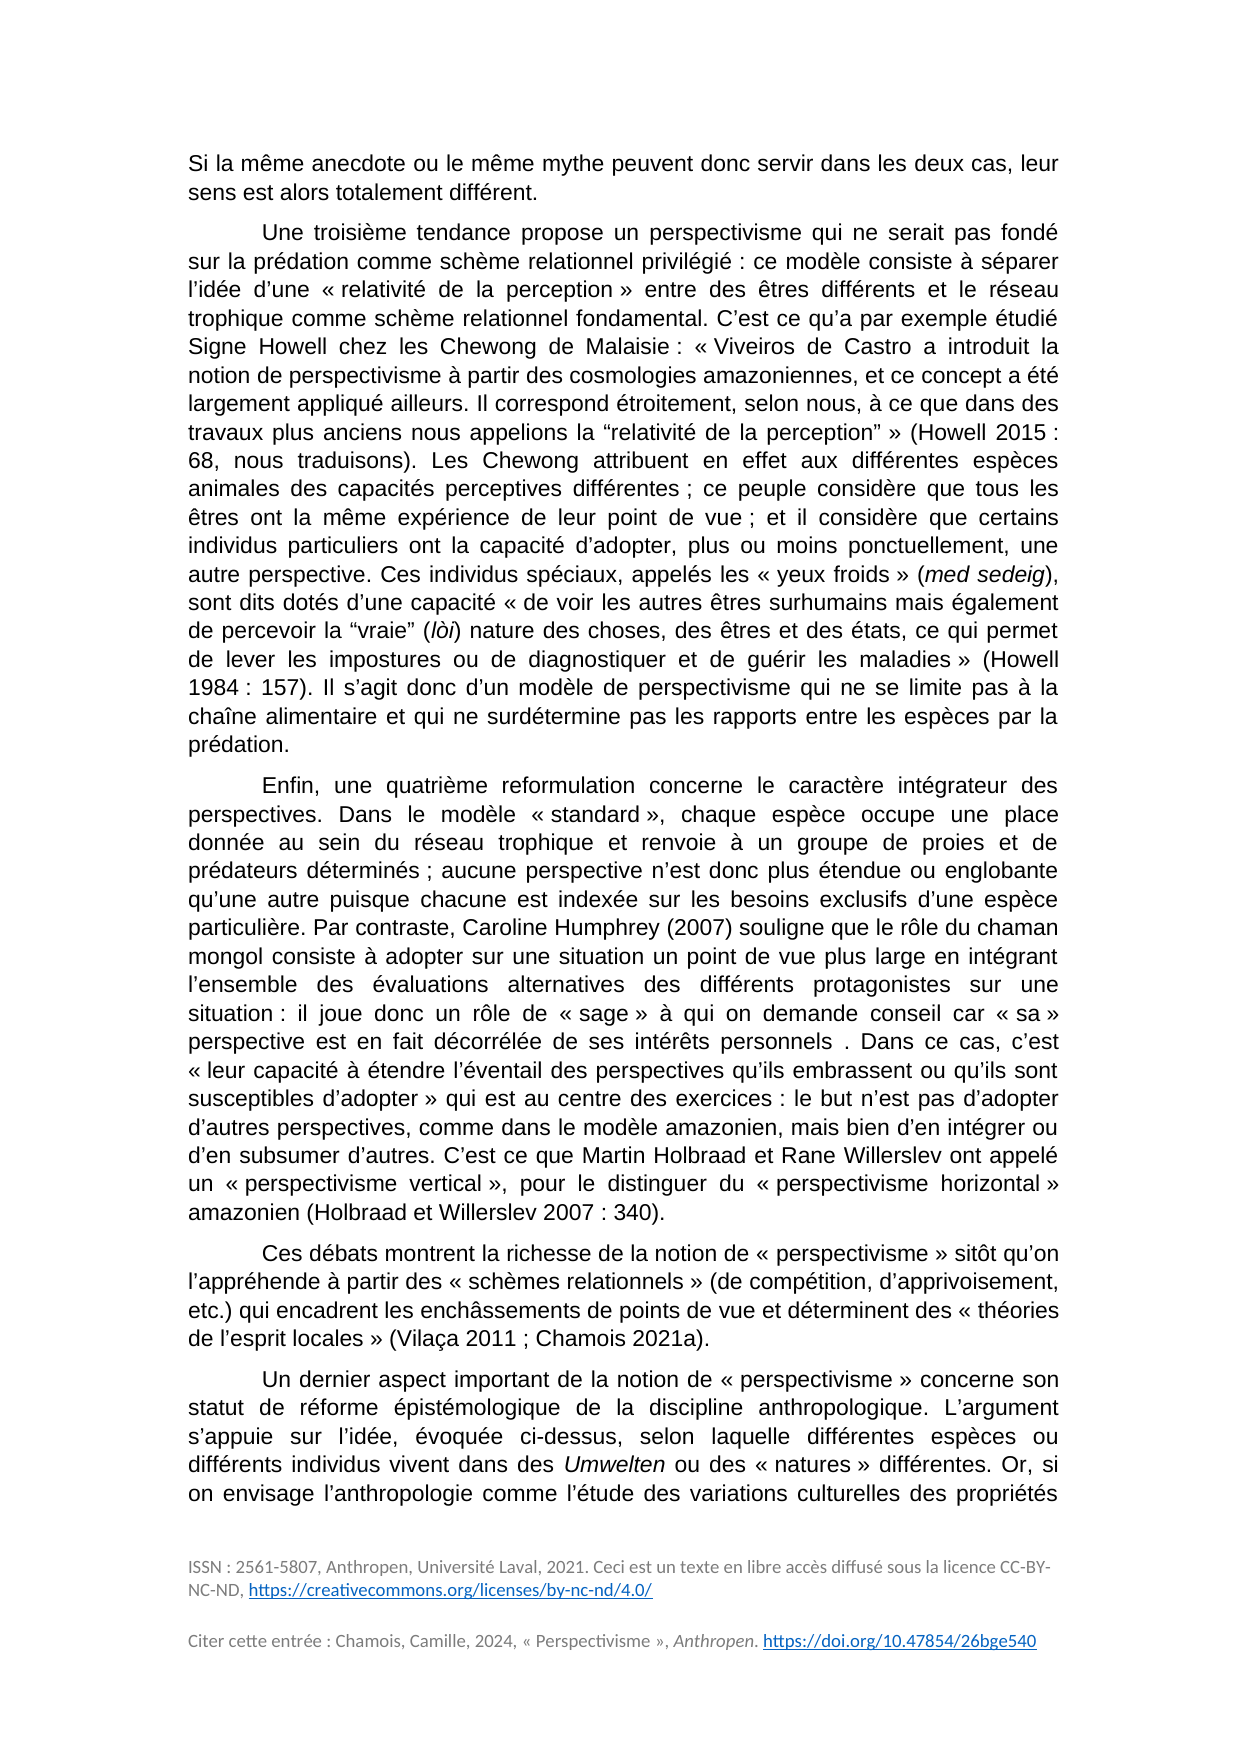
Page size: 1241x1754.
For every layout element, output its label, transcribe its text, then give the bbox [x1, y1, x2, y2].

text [188, 1366, 1059, 1506]
text Une troisième tendance propose un perspectivisme qui ne serait pas fondé sur la prédation comme schème relationnel privilégié : ce modèle consiste à séparer l’idée d’une « relativité de la perception » entre des êtres différents et le réseau trophique comme schème relationnel fondamental. C’est ce qu’a par exemple étudié Signe Howell chez les Chewong de Malaisie : « Viveiros de Castro a introduit la notion de perspectivisme à partir des cosmologies amazoniennes, et ce concept a été largement appliqué ailleurs. Il correspond étroitement, selon nous, à ce que dans des travaux plus anciens nous appelions la “relativité de la perception” » (Howell 2015 : 68, nous traduisons). Les Chewong attribuent en effet aux différentes espèces animales des capacités perceptives différentes ; ce peuple considère que tous les êtres ont la même expérience de leur point de vue ; et il considère que certains individus particuliers ont la capacité d’adopter, plus ou moins ponctuellement, une autre perspective. Ces individus spéciaux, appelés les « yeux froids » (med sedeig), sont dits dotés d’une capacité « de voir les autres êtres surhumains mais également de percevoir la “vraie” (lòi) nature des choses, des êtres et des états, ce qui permet de lever les impostures ou de diagnostiquer et de guérir les maladies » (Howell 1984 : 157). Il s’agit donc d’un modèle de perspectivisme qui ne se limite pas à la chaîne alimentaire et qui ne surdétermine pas les rapports entre les espèces par la prédation. [188, 219, 1059, 758]
text Enfin, une quatrième reformulation concerne le caractère intégrateur des perspectives. Dans le modèle « standard », chaque espèce occupe une place donnée au sein du réseau trophique et renvoie à un groupe de proies et de prédateurs déterminés ; aucune perspective n’est donc plus étendue ou englobante qu’une autre puisque chacune est indexée sur les besoins exclusifs d’une espèce particulière. Par contraste, Caroline Humphrey (2007) souligne que le rôle du chaman mongol consiste à adopter sur une situation un point de vue plus large en intégrant l’ensemble des évaluations alternatives des différents protagonistes sur une situation : il joue donc un rôle de « sage » à qui on demande conseil car « sa » perspective est en fait décorrélée de ses intérêts personnels . Dans ce cas, c’est « leur capacité à étendre l’éventail des perspectives qu’ils embrassent ou qu’ils sont susceptibles d’adopter » qui est au centre des exercices : le but n’est pas d’adopter d’autres perspectives, comme dans le modèle amazonien, mais bien d’en intégrer ou d’en subsumer d’autres. C’est ce que Martin Holbraad et Rane Willerslev ont appelé un « perspectivisme vertical », pour le distinguer du « perspectivisme horizontal » amazonien (Holbraad et Willerslev 2007 : 340). [188, 772, 1059, 1225]
text Ces débats montrent la richesse de la notion de « perspectivisme » sitôt qu’on l’appréhende à partir des « schèmes relationnels » (de compétition, d’apprivoisement, etc.) qui encadrent les enchâssements de points de vue et déterminent des « théories de l’esprit locales » (Vilaça 2011 ; Chamois 2021a). [188, 1240, 1059, 1351]
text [188, 150, 1059, 205]
